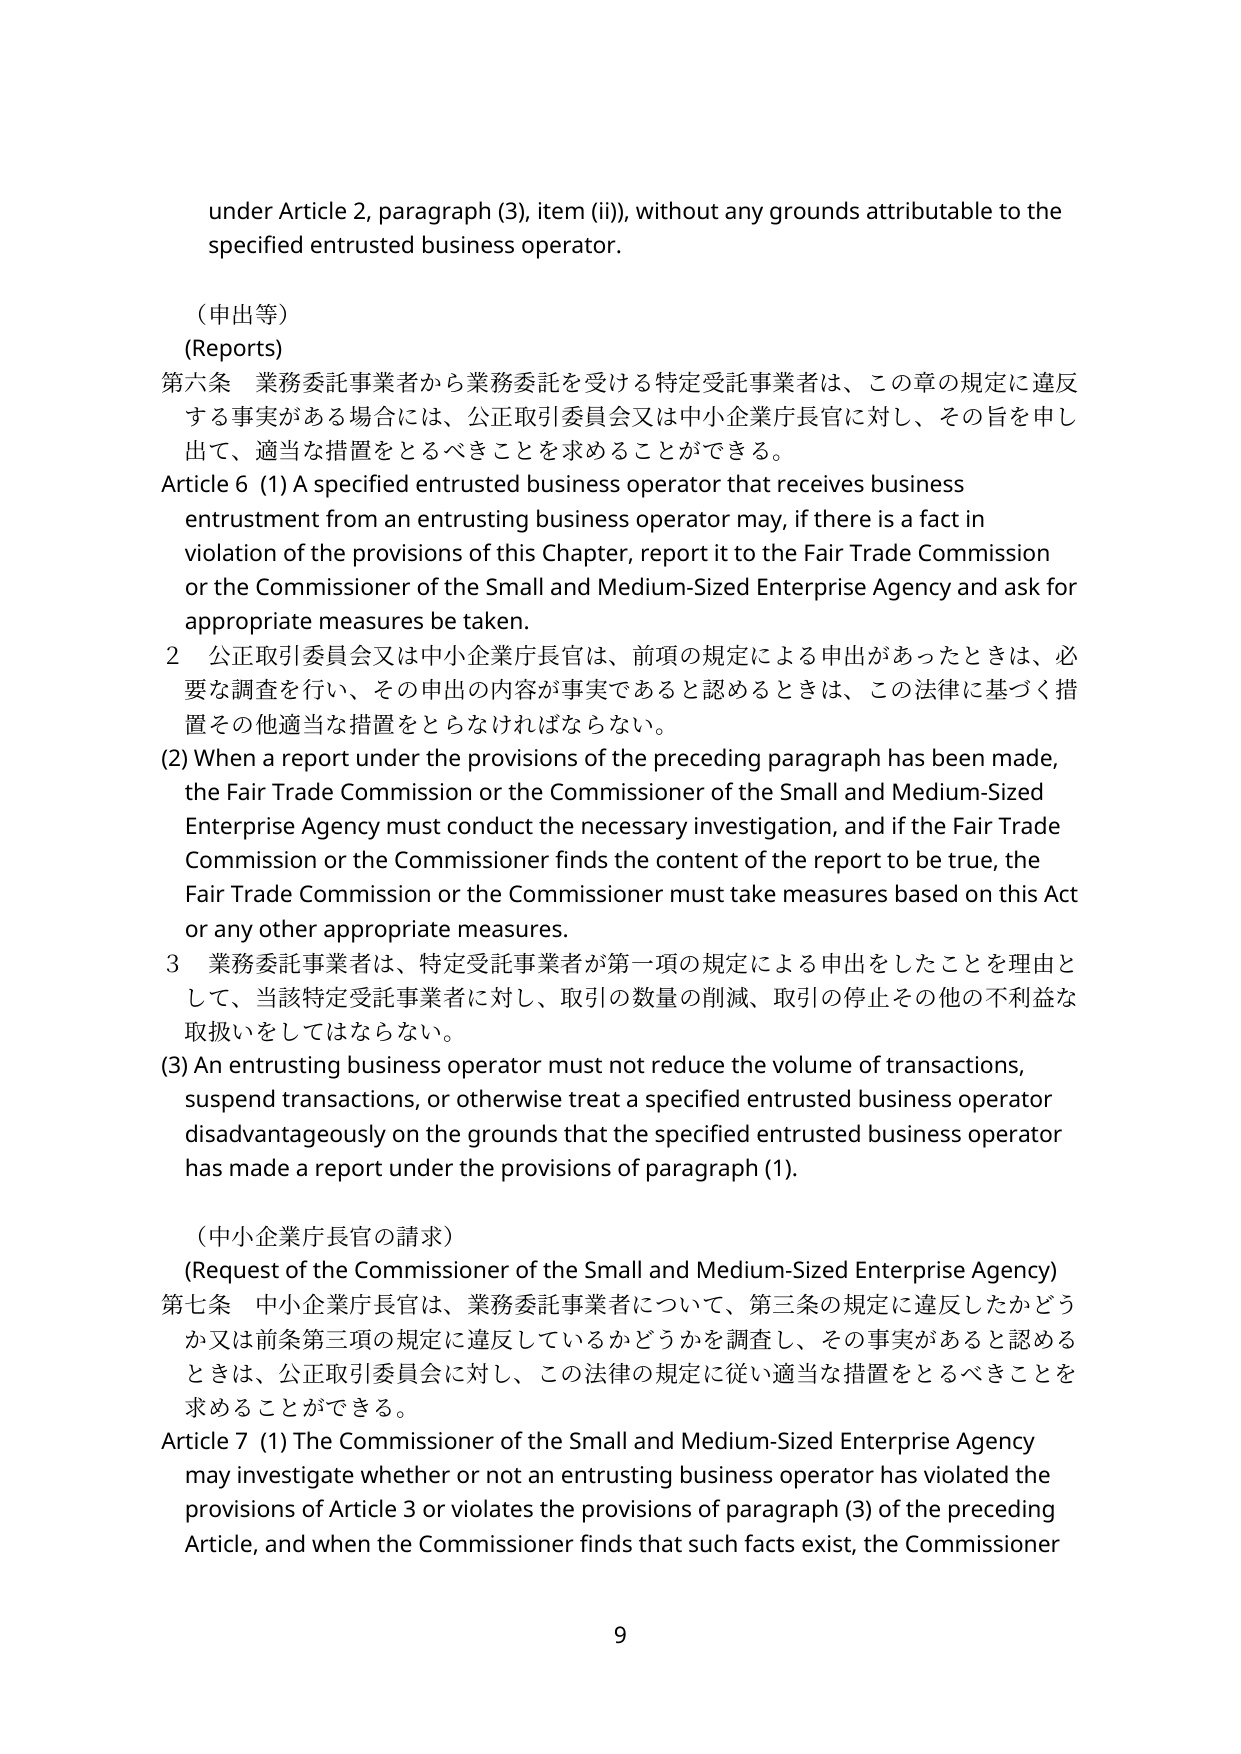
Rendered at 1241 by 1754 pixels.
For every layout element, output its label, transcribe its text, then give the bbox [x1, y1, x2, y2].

text (2) When a report under the provisions of the preceding paragraph has been made, the Fair Trade Commission or the Commissioner of the Small and Medium-Sized Enterprise Agency must conduct the necessary investigation, and if the Fair Trade Commission or the Commissioner finds the content of the report to be true, the Fair Trade Commission or the Commissioner must take measures based on this Act or any other appropriate measures. [161, 740, 1079, 945]
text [161, 1424, 1079, 1560]
text （中小企業庁長官の請求） [184, 1219, 1079, 1253]
text (3) An entrusting business operator must not reduce the volume of transactions, suspend transactions, or otherwise treat a specified entrusted business operator disadvantageously on the grounds that the specified entrusted business operator has made a report under the provisions of paragraph (1). [161, 1048, 1079, 1184]
text ３ 業務委託事業者は、特定受託事業者が第一項の規定による申出をしたことを理由として、当該特定受託事業者に対し、取引の数量の削減、取引の停止その他の不利益な取扱いをしてはならない。 [161, 945, 1079, 1048]
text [184, 194, 1079, 262]
text (Request of the Commissioner of the Small and Medium-Sized Enterprise Agency) [184, 1253, 1079, 1287]
text (Reports) [184, 330, 1079, 364]
text Article 6 (1) A specified entrusted business operator that receives business entrustment from an entrusting business operator may, if there is a fact in violation of the provisions of this Chapter, report it to the Fair Trade Commission or the Commissioner of the Small and Medium-Sized Enterprise Agency and ask for appropriate measures be taken. [161, 467, 1079, 638]
text （申出等） [184, 296, 1079, 330]
text ２ 公正取引委員会又は中小企業庁長官は、前項の規定による申出があったときは、必要な調査を行い、その申出の内容が事実であると認めるときは、この法律に基づく措置その他適当な措置をとらなければならない。 [161, 638, 1079, 740]
text 第六条 業務委託事業者から業務委託を受ける特定受託事業者は、この章の規定に違反する事実がある場合には、公正取引委員会又は中小企業庁長官に対し、その旨を申し出て、適当な措置をとるべきことを求めることができる。 [161, 364, 1079, 467]
text 第七条 中小企業庁長官は、業務委託事業者について、第三条の規定に違反したかどうか又は前条第三項の規定に違反しているかどうかを調査し、その事実があると認めるときは、公正取引委員会に対し、この法律の規定に従い適当な措置をとるべきことを求めることができる。 [161, 1287, 1079, 1424]
